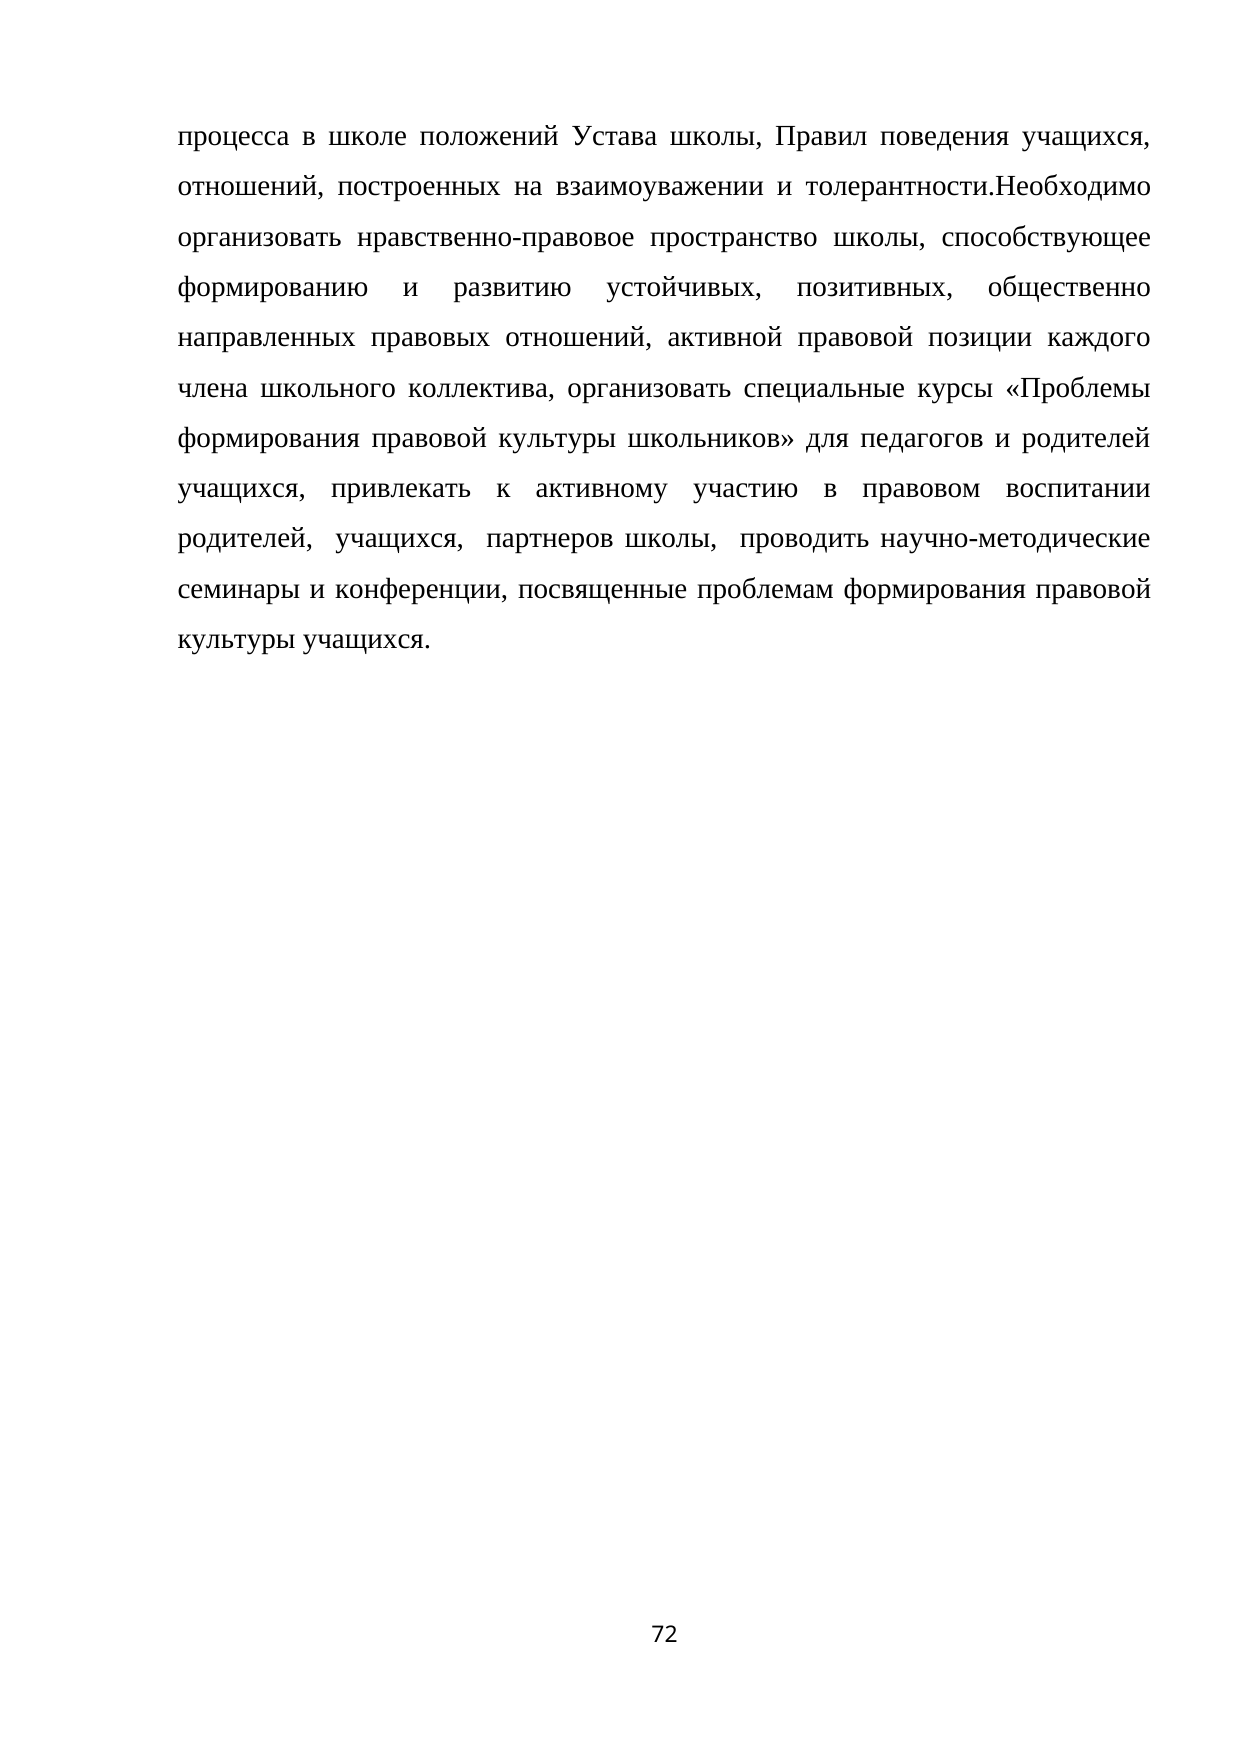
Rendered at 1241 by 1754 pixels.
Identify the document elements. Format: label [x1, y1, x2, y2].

text [177, 118, 1152, 655]
